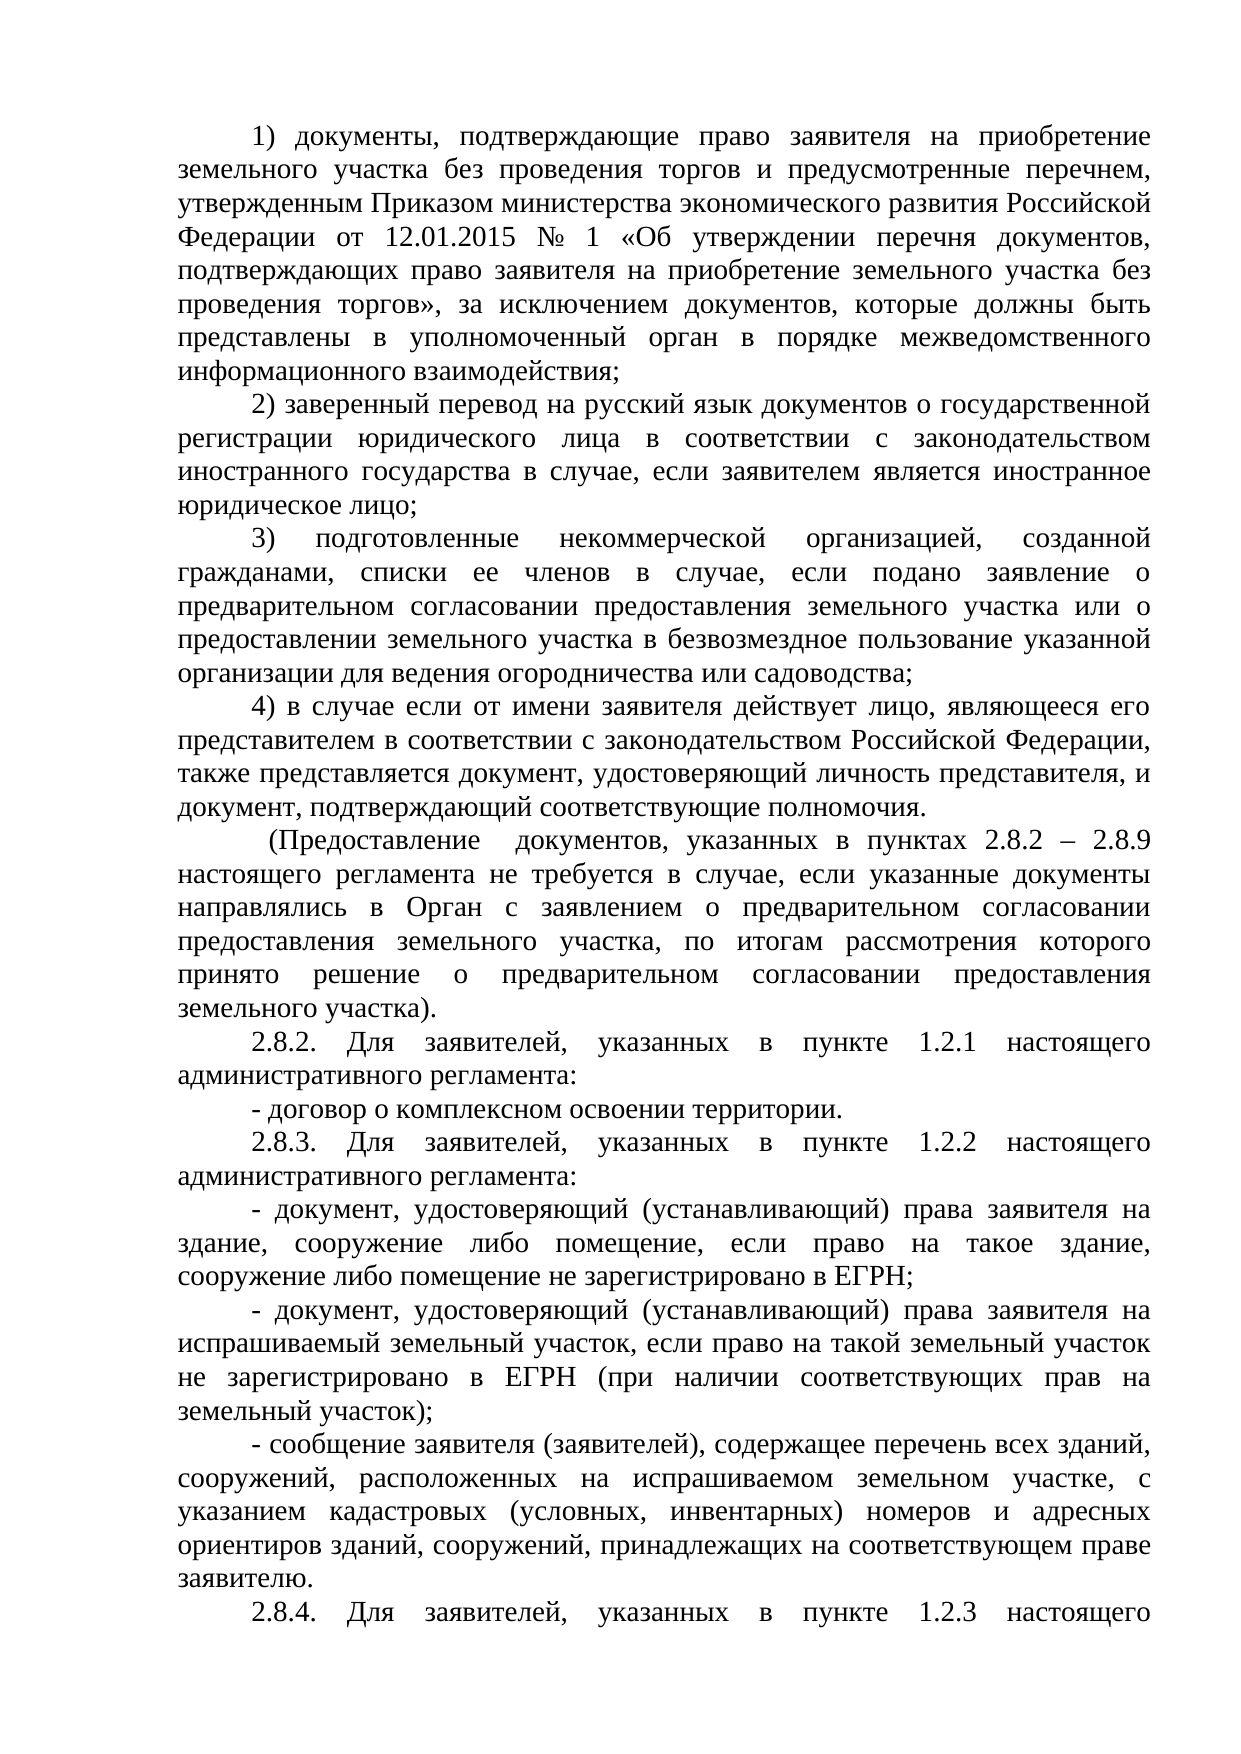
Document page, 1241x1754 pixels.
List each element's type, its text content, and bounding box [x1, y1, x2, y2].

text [177, 1594, 1152, 1627]
text - сообщение заявителя (заявителей), содержащее перечень всех зданий, сооружений, расположенных на испрашиваемом земельном участке, с указанием кадастровых (условных, инвентарных) номеров и адресных ориентиров зданий, сооружений, принадлежащих на соответствующем праве заявителю. [177, 1426, 1152, 1594]
text - документ, удостоверяющий (устанавливающий) права заявителя на испрашиваемый земельный участок, если право на такой земельный участок не зарегистрировано в ЕГРН (при наличии соответствующих прав на земельный участок); [177, 1292, 1152, 1426]
text 2) заверенный перевод на русский язык документов о государственной регистрации юридического лица в соответствии с законодательством иностранного государства в случае, если заявителем является иностранное юридическое лицо; [177, 386, 1152, 521]
text - документ, удостоверяющий (устанавливающий) права заявителя на здание, сооружение либо помещение, если право на такое здание, сооружение либо помещение не зарегистрировано в ЕГРН; [177, 1191, 1152, 1292]
text 3) подготовленные некоммерческой организацией, созданной гражданами, списки ее членов в случае, если подано заявление о предварительном согласовании предоставления земельного участка или о предоставлении земельного участка в безвозмездное пользование указанной организации для ведения огородничества или садоводства; [177, 521, 1152, 688]
text 4) в случае если от имени заявителя действует лицо, являющееся его представителем в соответствии с законодательством Российской Федерации, также представляется документ, удостоверяющий личность представителя, и документ, подтверждающий соответствующие полномочия. [177, 688, 1152, 822]
text 2.8.3. Для заявителей, указанных в пункте 1.2.2 настоящего административного регламента: [177, 1124, 1152, 1191]
text - договор о комплексном освоении территории. [177, 1091, 1152, 1124]
text 2.8.2. Для заявителей, указанных в пункте 1.2.1 настоящего административного регламента: [177, 1024, 1152, 1091]
text 1) документы, подтверждающие право заявителя на приобретение земельного участка без проведения торгов и предусмотренные перечнем, утвержденным Приказом министерства экономического развития Российской Федерации от 12.01.2015 № 1 «Об утверждении перечня документов, подтверждающих право заявителя на приобретение земельного участка без проведения торгов», за исключением документов, которые должны быть представлены в уполномоченный орган в порядке межведомственного информационного взаимодействия; [177, 118, 1152, 386]
text (Предоставление документов, указанных в пунктах 2.8.2 – 2.8.9 настоящего регламента не требуется в случае, если указанные документы направлялись в Орган с заявлением о предварительном согласовании предоставления земельного участка, по итогам рассмотрения которого принято решение о предварительном согласовании предоставления земельного участка). [177, 822, 1152, 1024]
